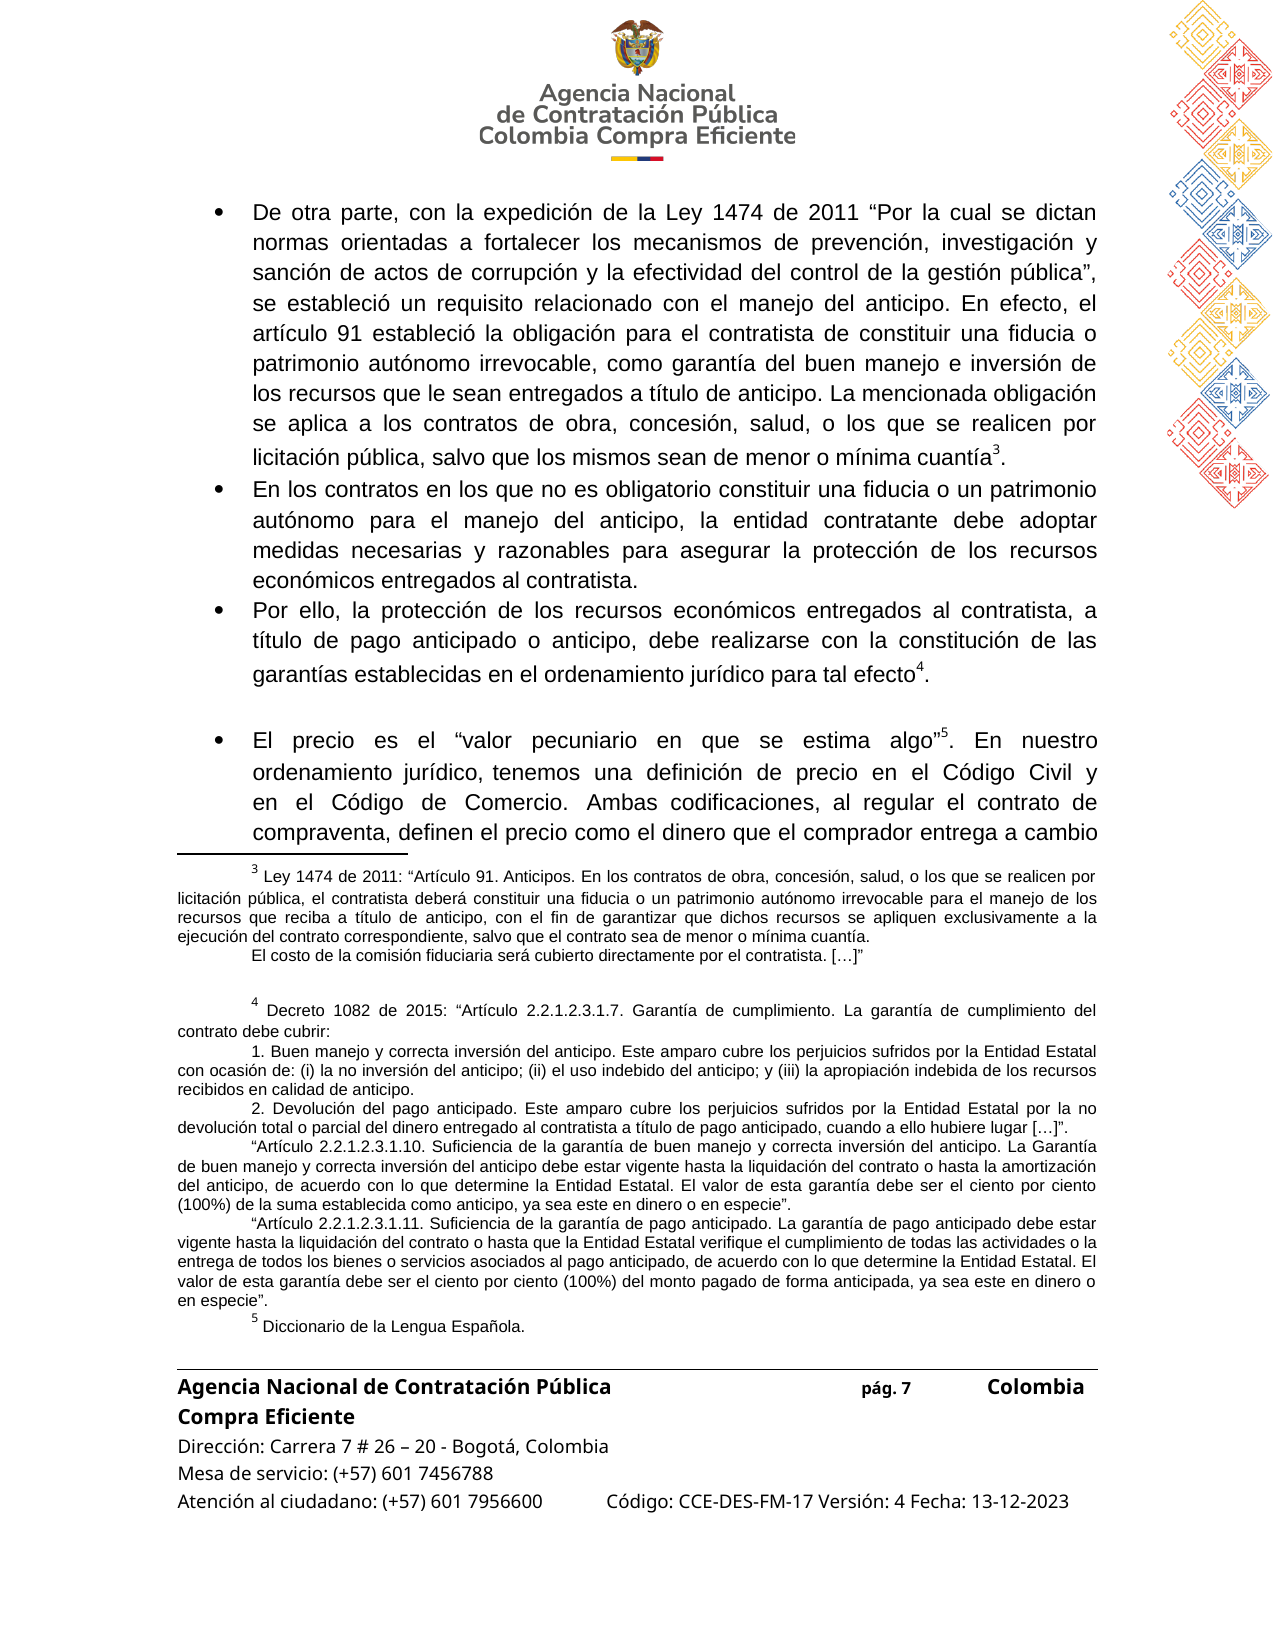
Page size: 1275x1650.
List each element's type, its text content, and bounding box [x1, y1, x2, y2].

picture [479, 20, 796, 161]
picture [1165, 0, 1272, 506]
list De otra parte, con la expedición de la Ley 1474 de 2011 “Por la cual se dictan normas orientadas a fortalecer los mecanismos de prevención, investigación y sanción de actos de corrupción y la efectividad del control de la gestión pública”, se estableció un requisito relacionado con el manejo del anticipo. En efecto, el artículo 91 estableció la obligación para el contratista de constituir una fiducia o patrimonio autónomo irrevocable, como garantía del buen manejo e inversión de los recursos que le sean entregados a título de anticipo. La mencionada obligación se aplica a los contratos de obra, concesión, salud, o los que se realicen por licitación pública, salvo que los mismos sean de menor o mínima cuantía. [215, 199, 1098, 472]
list Por ello, la protección de los recursos económicos entregados al contratista, a título de pago anticipado o anticipo, debe realizarse con la constitución de las garantías establecidas en el ordenamiento jurídico para tal efecto. [215, 597, 1098, 689]
list El precio es el “valor pecuniario en que se estima algo”. En nuestro ordenamiento jurídico, tenemos una definición de precio en el Código Civil y en el Código de Comercio. Ambas codificaciones, al regular el contrato de compraventa, definen el precio como el dinero que el comprador entrega a cambio de la cosa vendida: [215, 724, 1098, 846]
list En los contratos en los que no es obligatorio constituir una fiducia o un patrimonio autónomo para el manejo del anticipo, la entidad contratante debe adoptar medidas necesarias y razonables para asegurar la protección de los recursos económicos entregados al contratista. [215, 476, 1098, 593]
